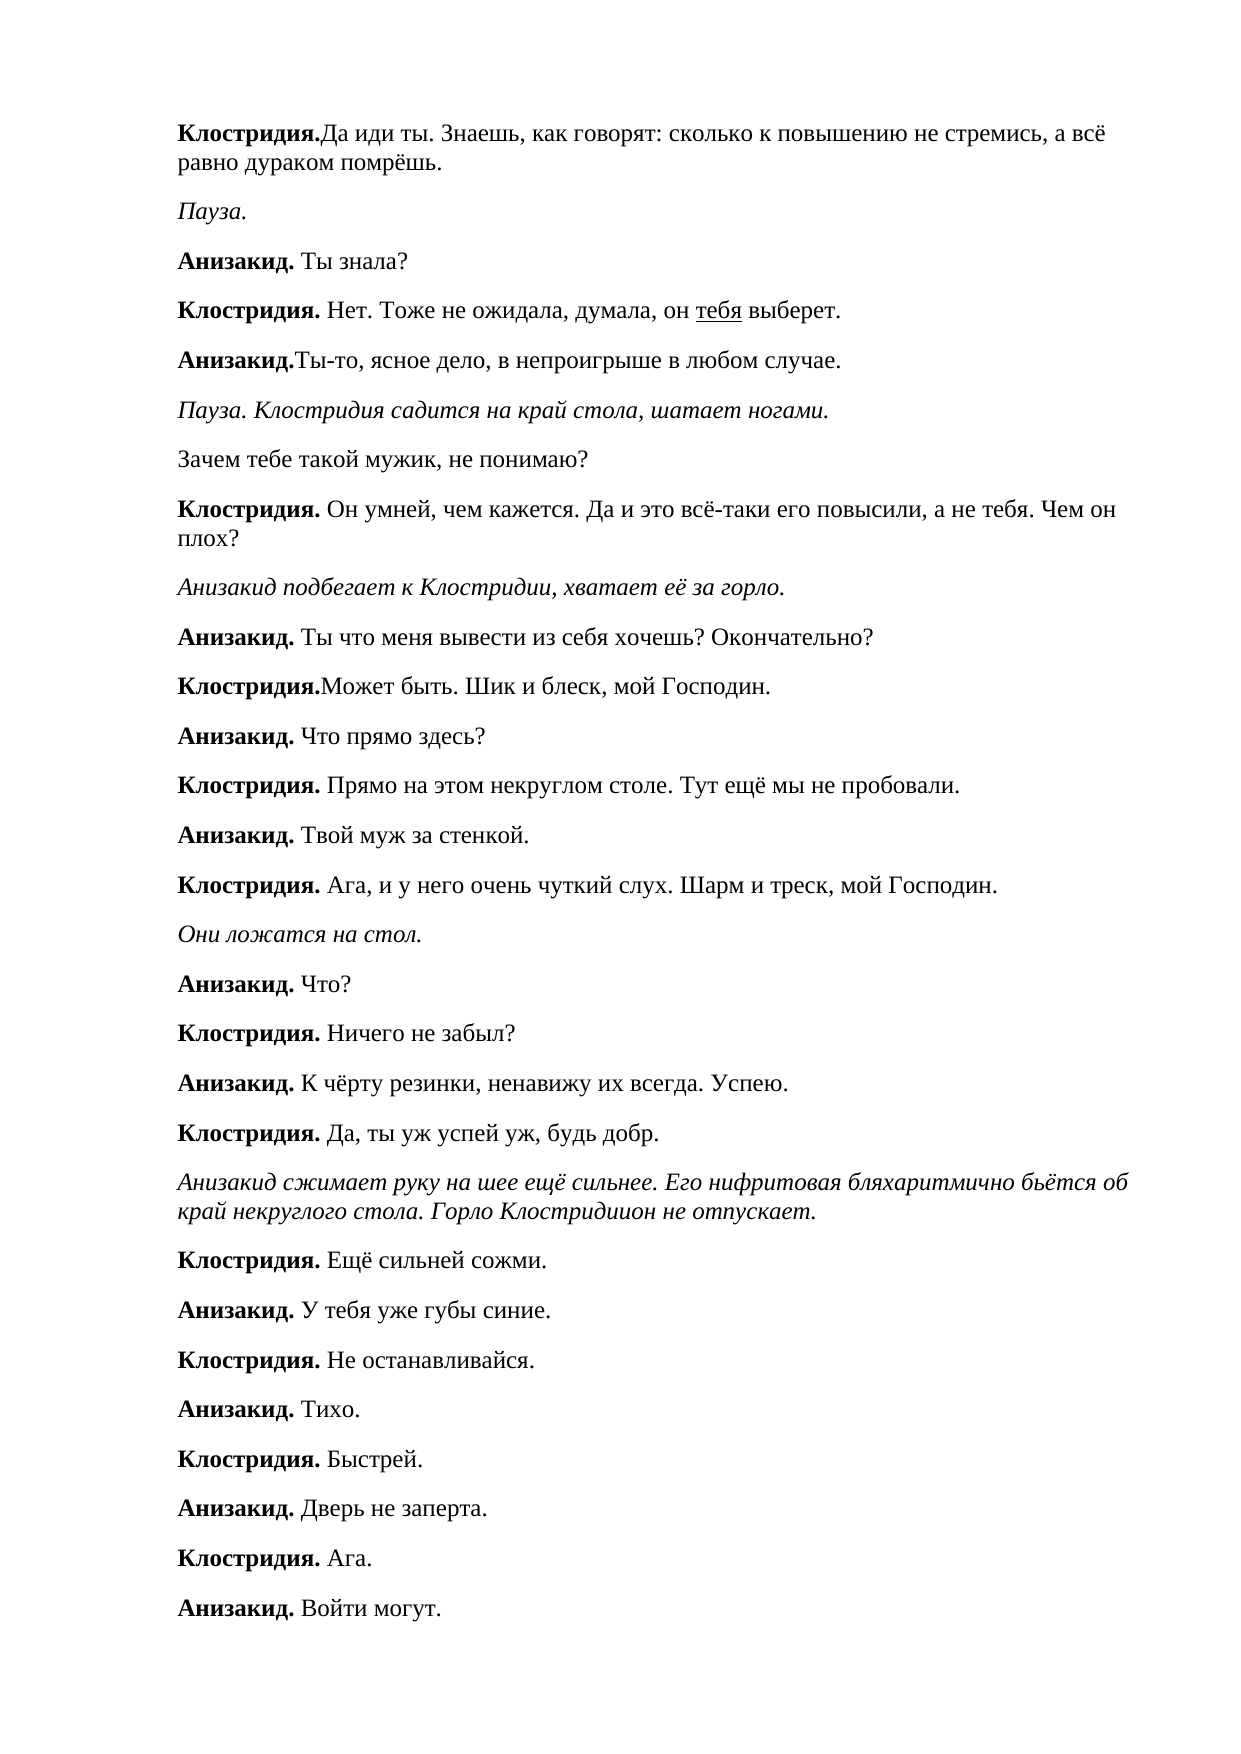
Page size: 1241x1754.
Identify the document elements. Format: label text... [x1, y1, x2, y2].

text Анизакид. Ты знала? [177, 246, 1152, 275]
text Анизакид. К чёрту резинки, ненавижу их всегда. Успею. [177, 1068, 1152, 1097]
text Клостридия. Ага, и у него очень чуткий слух. Шарм и треск, мой Господин. [177, 870, 1152, 898]
text Клостридия. Он умней, чем кажется. Да и это всё-таки его повысили, а не тебя. Чем он плох? [177, 494, 1152, 551]
text Анизакид. Твой муж за стенкой. [177, 820, 1152, 849]
text Анизакид.Ты-то, ясное дело, в непроигрыше в любом случае. [177, 345, 1152, 374]
text Анизакид сжимает руку на шее ещё сильнее. Его нифритовая бляхаритмично бьётся об край некруглого стола. Горло Клостридиион не отпускает. [177, 1167, 1152, 1225]
text Они ложатся на стол. [177, 919, 1152, 948]
text Клостридия. Быстрей. [177, 1444, 1152, 1473]
text Клостридия. Да, ты уж успей уж, будь добр. [177, 1118, 1152, 1146]
text Анизакид. У тебя уже губы синие. [177, 1295, 1152, 1324]
text Анизакид. Что прямо здесь? [177, 721, 1152, 750]
text Клостридия. Прямо на этом некруглом столе. Тут ещё мы не пробовали. [177, 771, 1152, 799]
text Анизакид. Что? [177, 969, 1152, 998]
text Клостридия.Да иди ты. Знаешь, как говорят: сколько к повышению не стремись, а всё равно дураком помрёшь. [177, 118, 1152, 176]
text Клостридия. Не останавливайся. [177, 1345, 1152, 1373]
text Анизакид. Тихо. [177, 1394, 1152, 1423]
text Клостридия. Ага. [177, 1543, 1152, 1572]
text Клостридия.Может быть. Шик и блеск, мой Господин. [177, 671, 1152, 700]
text Клостридия. Ещё сильней сожми. [177, 1246, 1152, 1274]
text Зачем тебе такой мужик, не понимаю? [177, 444, 1152, 473]
text Анизакид подбегает к Клостридии, хватает её за горло. [177, 572, 1152, 601]
text Пауза. [177, 196, 1152, 225]
text Пауза. Клостридия садится на край стола, шатает ногами. [177, 395, 1152, 423]
text Анизакид. Дверь не заперта. [177, 1493, 1152, 1522]
text Клостридия. Ничего не забыл? [177, 1018, 1152, 1047]
text Анизакид. Войти могут. [177, 1593, 1152, 1621]
text Клостридия. Нет. Тоже не ожидала, думала, он тебя выберет. [177, 296, 1152, 324]
text Анизакид. Ты что меня вывести из себя хочешь? Окончательно? [177, 622, 1152, 651]
